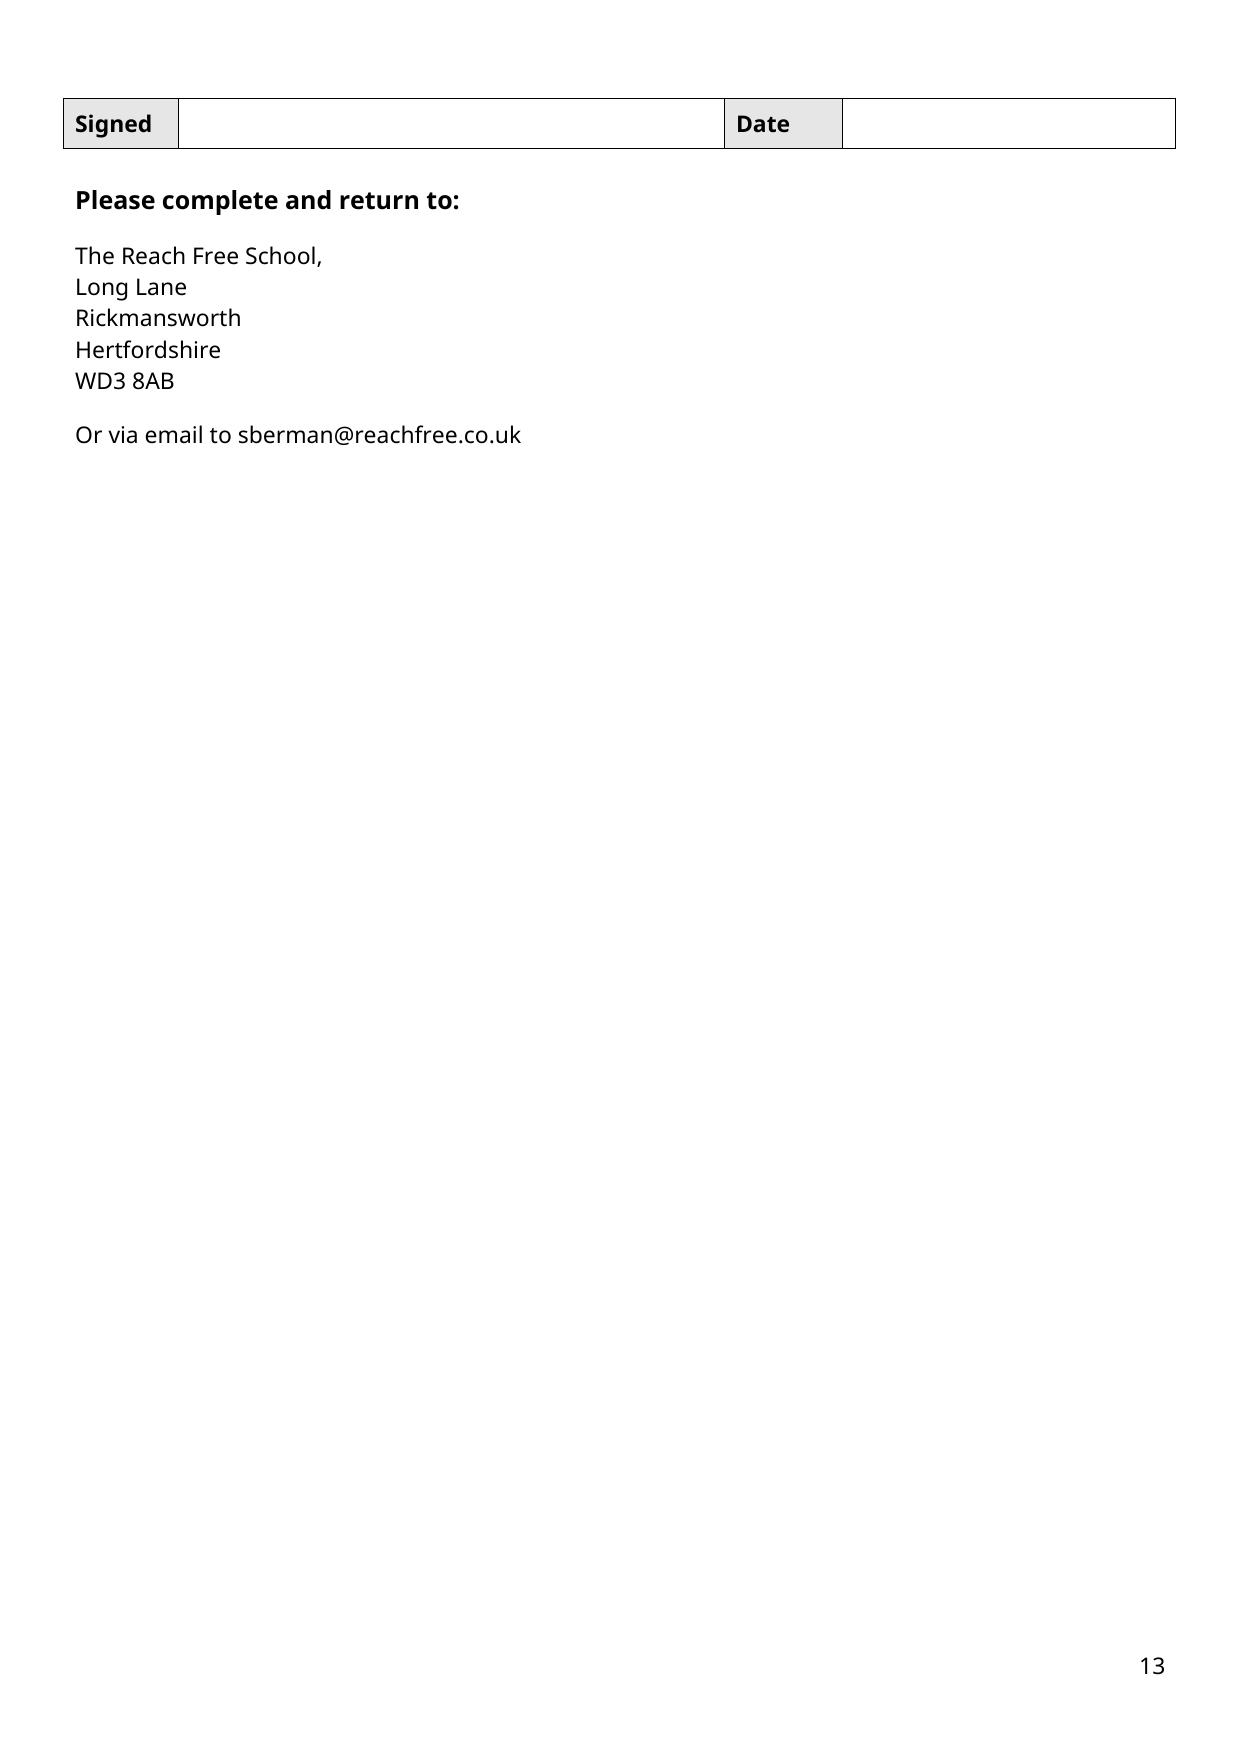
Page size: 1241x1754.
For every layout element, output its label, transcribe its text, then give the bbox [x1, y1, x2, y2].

table_header [843, 99, 1175, 148]
table_header Signed [64, 99, 178, 148]
text Rickmansworth [75, 302, 1165, 333]
table_header [179, 99, 724, 148]
table_header Date [725, 99, 842, 148]
text Or via email to sberman@reachfree.co.uk [75, 419, 1165, 450]
text Hertfordshire [75, 333, 1165, 365]
text Long Lane [75, 271, 1165, 302]
text WD3 8AB [75, 365, 1165, 396]
text Please complete and return to: [75, 183, 1165, 217]
text The Reach Free School, [75, 240, 1165, 271]
